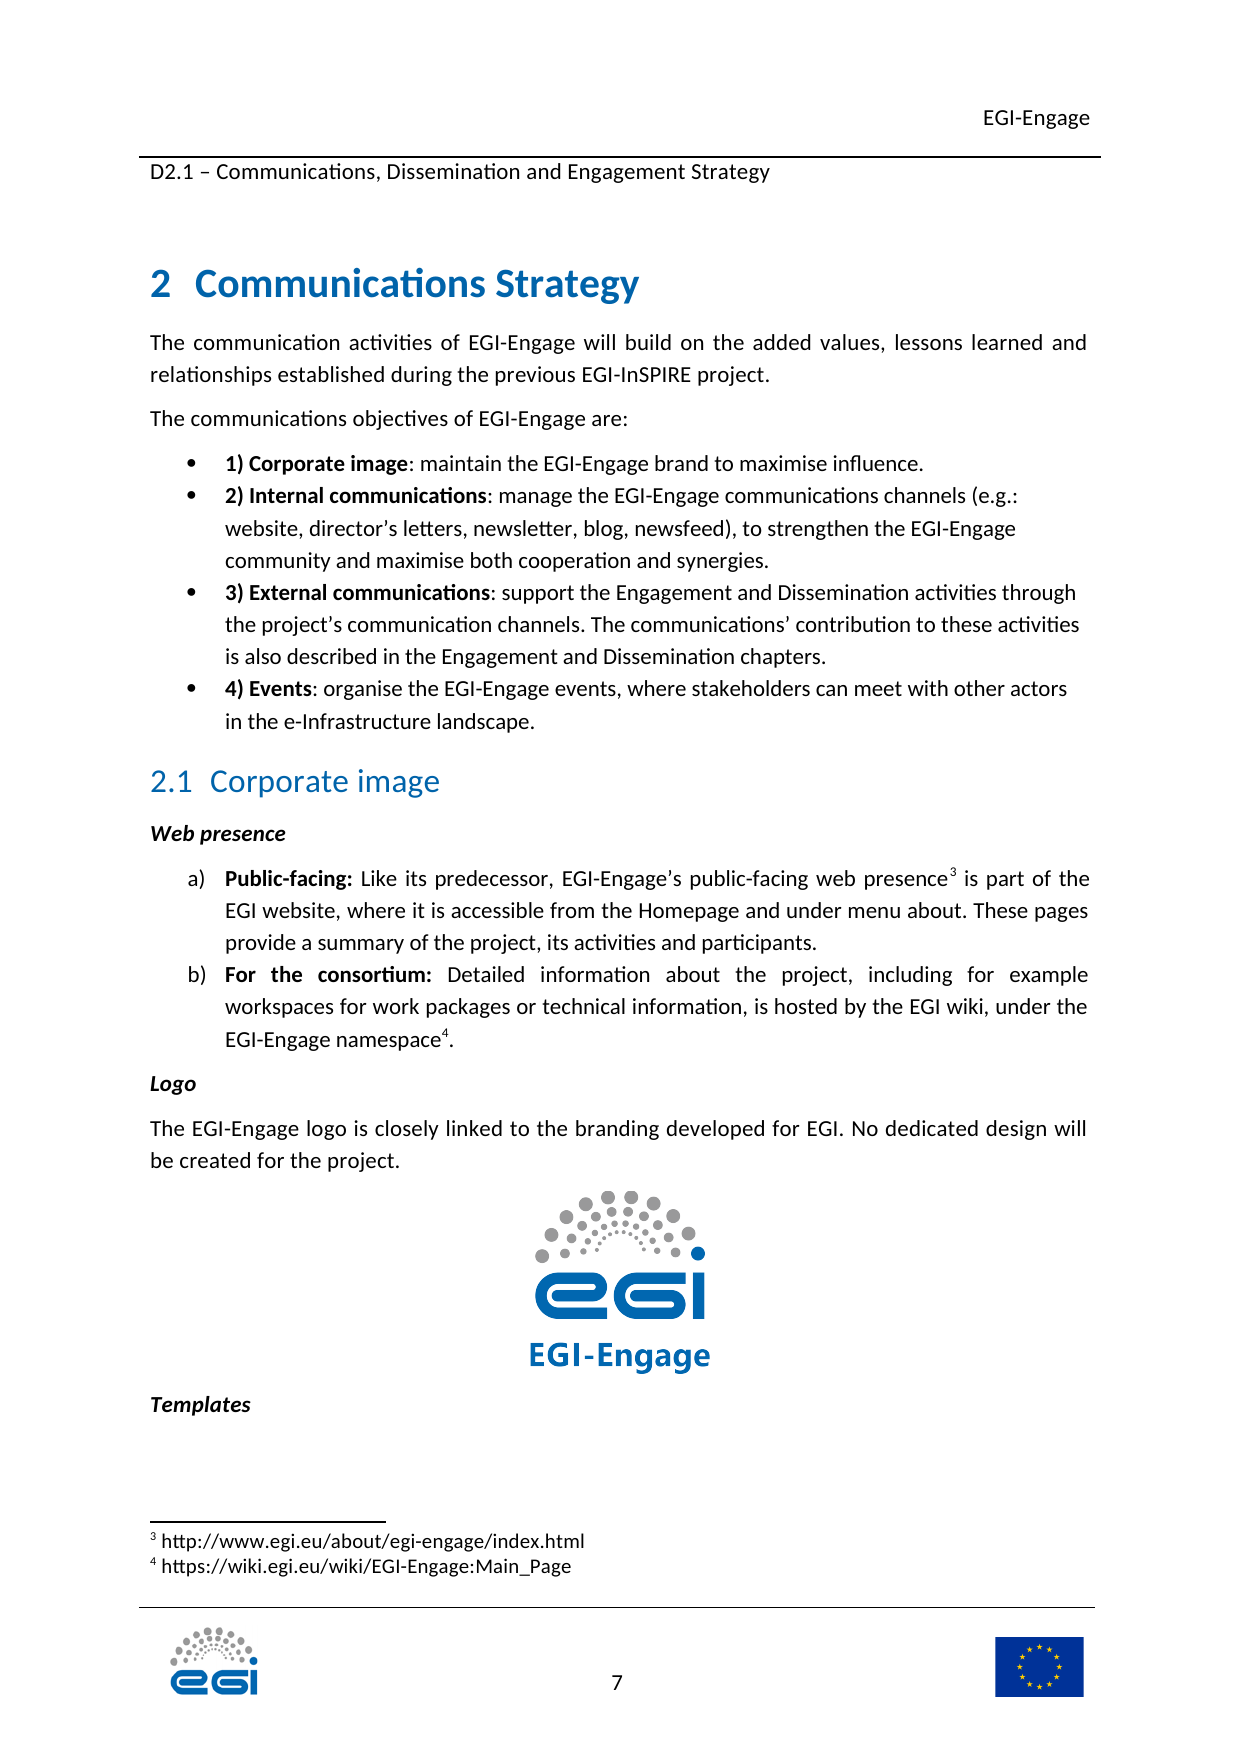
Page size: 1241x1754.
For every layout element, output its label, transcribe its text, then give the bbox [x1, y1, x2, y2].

text The communication activities of EGI-Engage will build on the added values, lessons learned and relationships established during the previous EGI-InSPIRE project. [150, 328, 1090, 388]
list 3) External communications: support the Engagement and Dissemination activities through the project’s communication channels. The communications’ contribution to these activities is also described in the Engagement and Dissemination chapters. [187, 578, 1090, 670]
subtitle Corporate image [150, 760, 1090, 801]
subtitle Communications Strategy [150, 257, 1090, 308]
text Templates [150, 1391, 1090, 1418]
picture [150, 1625, 276, 1697]
list Public-facing: Like its predecessor, EGI-Engage’s public-facing web presence is part of the EGI website, where it is accessible from the Homepage and under menu about. These pages provide a summary of the project, its activities and participants. [187, 864, 1090, 956]
list 1) Corporate image: maintain the EGI-Engage brand to maximise influence. [187, 449, 1090, 477]
picture [530, 1191, 710, 1374]
picture [995, 1637, 1084, 1697]
list 2) Internal communications: manage the EGI-Engage communications channels (e.g.: website, director’s letters, newsletter, blog, newsfeed), to strengthen the EGI-Engage community and maximise both cooperation and synergies. [187, 481, 1090, 574]
text Web presence [150, 819, 1090, 847]
list For the consortium: Detailed information about the project, including for example workspaces for work packages or technical information, is hosted by the EGI wiki, under the EGI-Engage namespace. [187, 960, 1090, 1053]
list 4) Events: organise the EGI-Engage events, where stakeholders can meet with other actors in the e-Infrastructure landscape. [187, 674, 1090, 735]
text The communications objectives of EGI-Engage are: [150, 404, 1090, 433]
text The EGI-Engage logo is closely linked to the branding developed for EGI. No dedicated design will be created for the project. [150, 1114, 1090, 1174]
text Logo [150, 1069, 1090, 1097]
